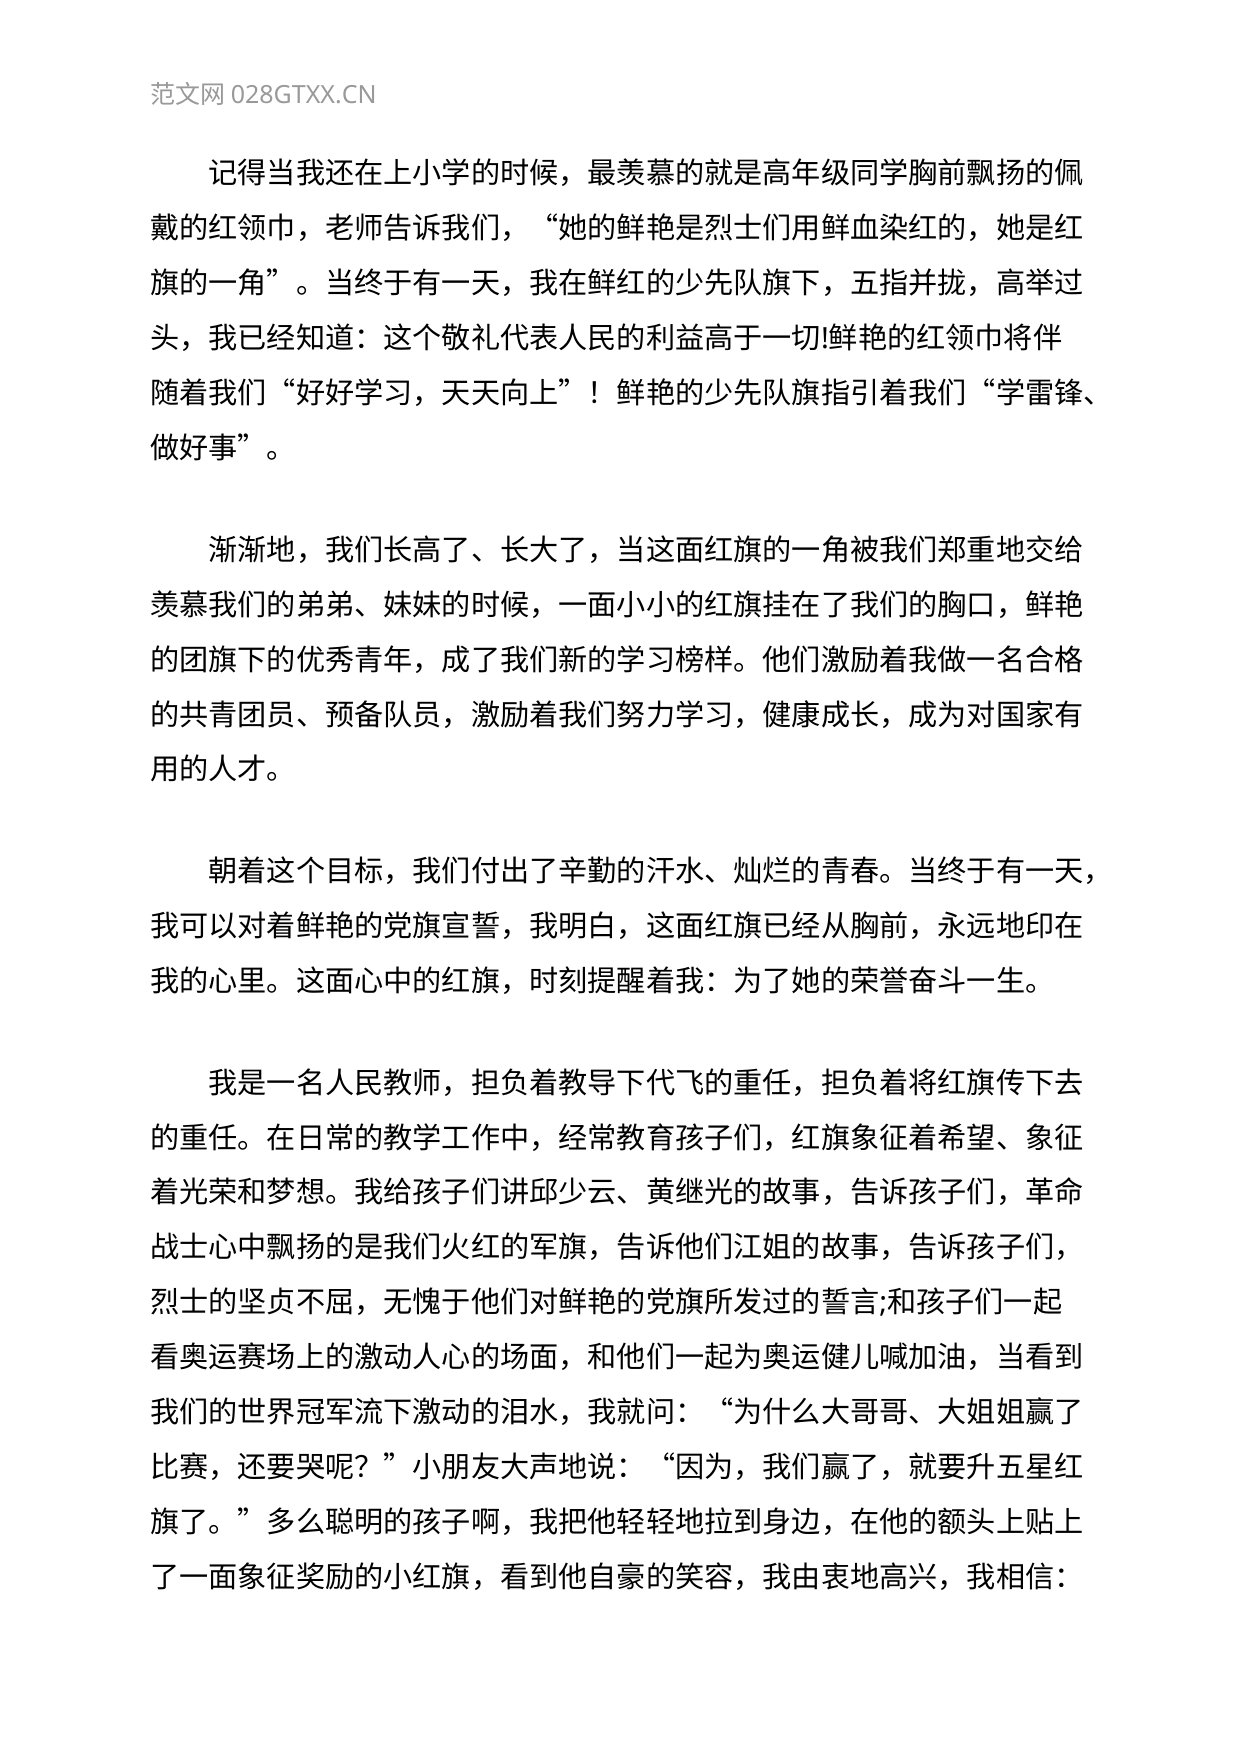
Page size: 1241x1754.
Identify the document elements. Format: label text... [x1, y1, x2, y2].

text 记得当我还在上小学的时候，最羡慕的就是高年级同学胸前飘扬的佩戴的红领巾，老师告诉我们，“她的鲜艳是烈士们用鲜血染红的，她是红旗的一角”。当终于有一天，我在鲜红的少先队旗下，五指并拢，高举过头，我已经知道：这个敬礼代表人民的利益高于一切!鲜艳的红领巾将伴随着我们“好好学习，天天向上”！鲜艳的少先队旗指引着我们“学雷锋、做好事”。 [150, 150, 1090, 467]
text 朝着这个目标，我们付出了辛勤的汗水、灿烂的青春。当终于有一天，我可以对着鲜艳的党旗宣誓，我明白，这面红旗已经从胸前，永远地印在我的心里。这面心中的红旗，时刻提醒着我：为了她的荣誉奋斗一生。 [150, 848, 1090, 1000]
text 渐渐地，我们长高了、长大了，当这面红旗的一角被我们郑重地交给羡慕我们的弟弟、妹妹的时候，一面小小的红旗挂在了我们的胸口，鲜艳的团旗下的优秀青年，成了我们新的学习榜样。他们激励着我做一名合格的共青团员、预备队员，激励着我们努力学习，健康成长，成为对国家有用的人才。 [150, 526, 1090, 788]
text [150, 1059, 1090, 1596]
